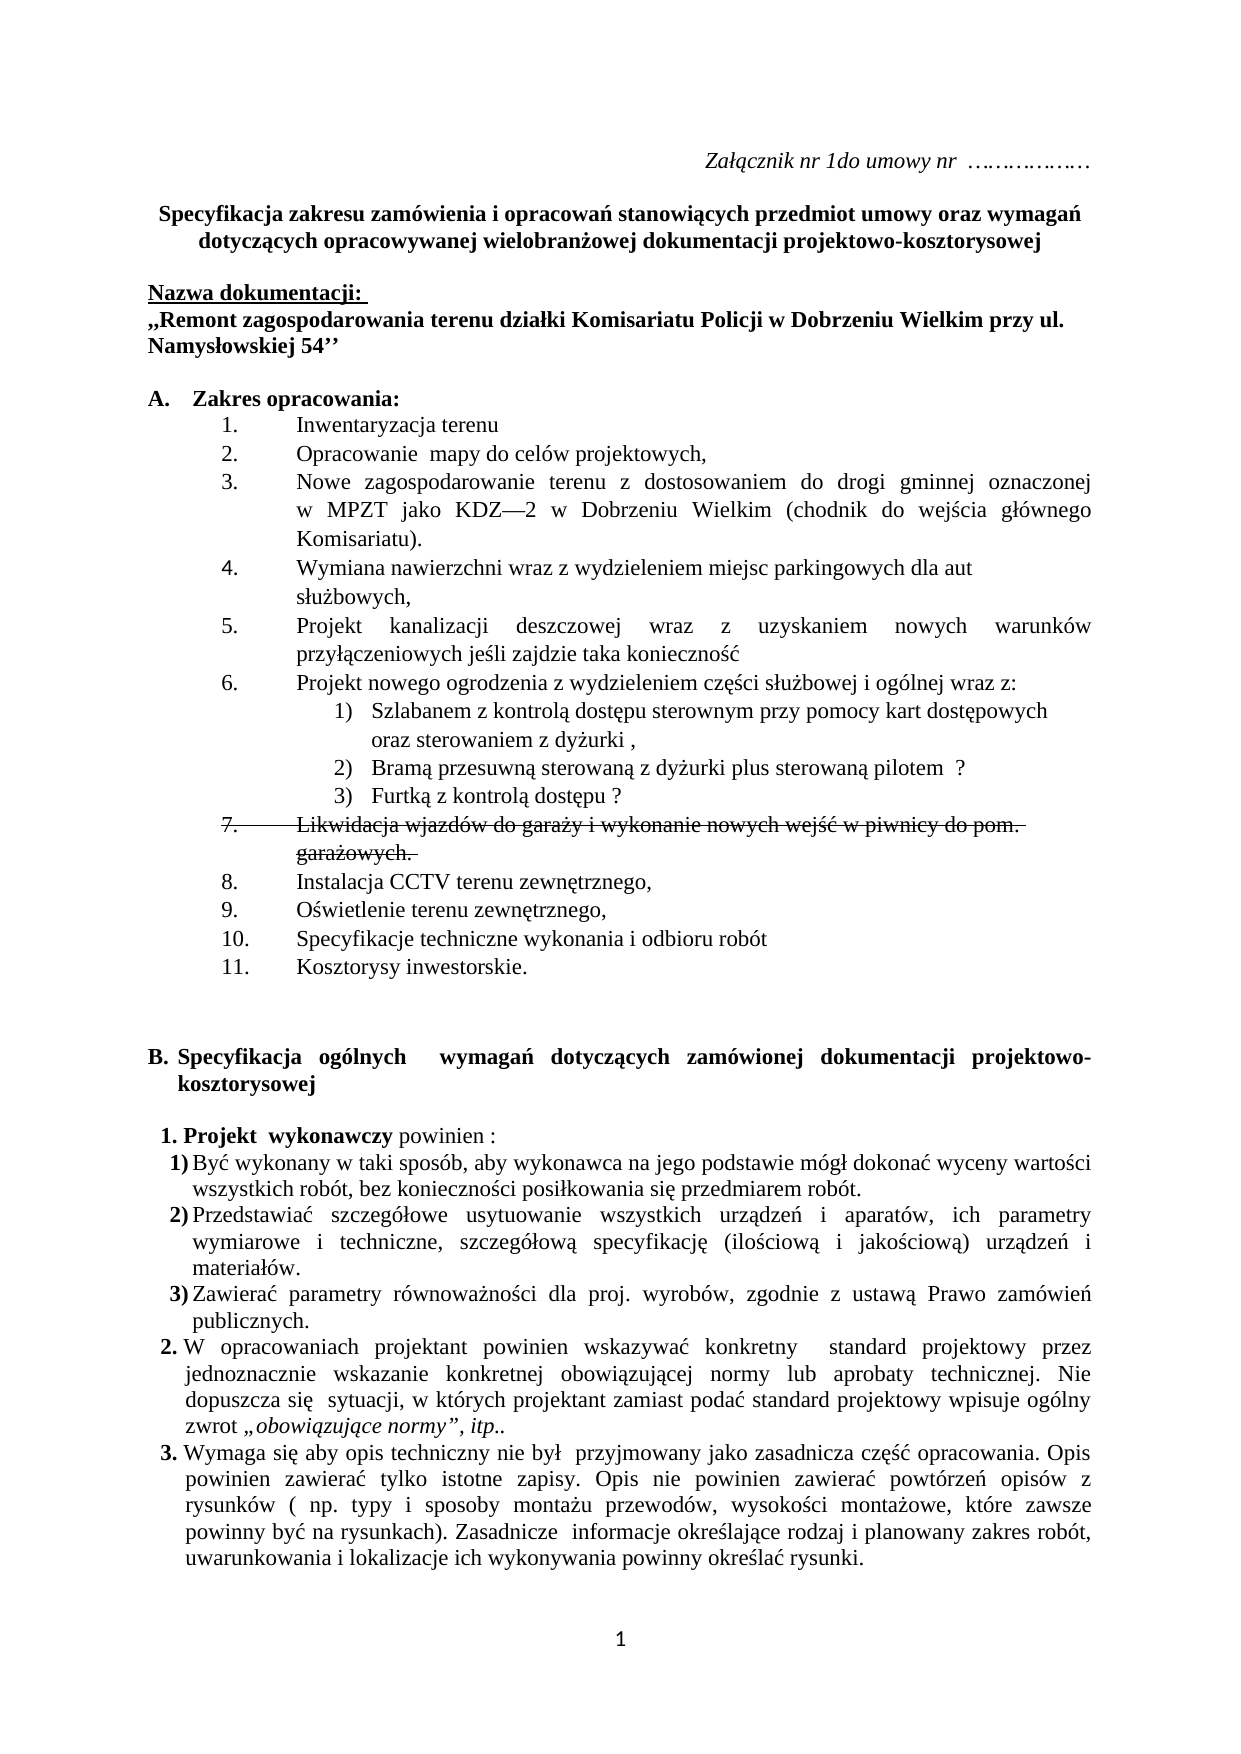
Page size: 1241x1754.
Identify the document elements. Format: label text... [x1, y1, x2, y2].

list Zawierać parametry równoważności dla proj. wyrobów, zgodnie z ustawą Prawo zamówień publicznych. [169, 1281, 1093, 1333]
list Bramą przesuwną sterowaną z dyżurki plus sterowaną pilotem ? [333, 754, 1093, 780]
list Furtką z kontrolą dostępu ? [333, 782, 1093, 809]
list Opracowanie mapy do celów projektowych, [221, 439, 1093, 466]
list Inwentaryzacja terenu [221, 411, 1093, 437]
list Oświetlenie terenu zewnętrznego, [221, 896, 1093, 923]
list Kosztorysy inwestorskie. [221, 953, 1093, 979]
list Specyfikacje techniczne wykonania i odbioru robót [221, 925, 1093, 951]
list Nowe zagospodarowanie terenu z dostosowaniem do drogi gminnej oznaczonej w MPZT jako KDZ—2 w Dobrzeniu Wielkim (chodnik do wejścia głównego Komisariatu). [221, 468, 1093, 551]
list Szlabanem z kontrolą dostępu sterownym przy pomocy kart dostępowych oraz sterowaniem z dyżurki , [333, 697, 1093, 752]
list Likwidacja wjazdów do garaży i wykonanie nowych wejść w piwnicy do pom. garażowych. [221, 811, 1093, 866]
list Wymaga się aby opis techniczny nie był przyjmowany jako zasadnicza część opracowania. Opis powinien zawierać tylko istotne zapisy. Opis nie powinien zawierać powtórzeń opisów z rysunków ( np. typy i sposoby montażu przewodów, wysokości montażowe, które zawsze powinny być na rysunkach). Zasadnicze informacje określające rodzaj i planowany zakres robót, uwarunkowania i lokalizacje ich wykonywania powinny określać rysunki. [160, 1439, 1093, 1570]
text Nazwa dokumentacji: [148, 279, 1093, 306]
list W opracowaniach projektant powinien wskazywać konkretny standard projektowy przez jednoznacznie wskazanie konkretnej obowiązującej normy lub aprobaty technicznej. Nie dopuszcza się sytuacji, w których projektant zamiast podać standard projektowy wpisuje ogólny zwrot „obowiązujące normy”, itp.. [160, 1333, 1093, 1439]
list Zakres opracowania: [148, 385, 1093, 411]
list Specyfikacja ogólnych wymagań dotyczących zamówionej dokumentacji projektowo-kosztorysowej [148, 1043, 1093, 1096]
list Wymiana nawierzchni wraz z wydzieleniem miejsc parkingowych dla aut służbowych, [221, 553, 1093, 610]
list Przedstawiać szczegółowe usytuowanie wszystkich urządzeń i aparatów, ich parametry wymiarowe i techniczne, szczegółową specyfikację (ilościową i jakościową) urządzeń i materiałów. [169, 1201, 1093, 1281]
list Projekt wykonawczy powinien : [160, 1122, 1093, 1149]
list Być wykonany w taki sposób, aby wykonawca na jego podstawie mógł dokonać wyceny wartości wszystkich robót, bez konieczności posiłkowania się przedmiarem robót. [169, 1149, 1093, 1201]
text ,,Remont zagospodarowania terenu działki Komisariatu Policji w Dobrzeniu Wielkim przy ul. Namysłowskiej 54’’ [148, 306, 1093, 358]
list Projekt nowego ogrodzenia z wydzieleniem części służbowej i ogólnej wraz z: [221, 669, 1093, 695]
list Projekt kanalizacji deszczowej wraz z uzyskaniem nowych warunków przyłączeniowych jeśli zajdzie taka konieczność [221, 612, 1093, 667]
text Załącznik nr 1do umowy nr ……………… [148, 148, 1093, 174]
text Specyfikacja zakresu zamówienia i opracowań stanowiących przedmiot umowy oraz wymagań dotyczących opracowywanej wielobranżowej dokumentacji projektowo-kosztorysowej [148, 200, 1093, 253]
list Instalacja CCTV terenu zewnętrznego, [221, 868, 1093, 894]
